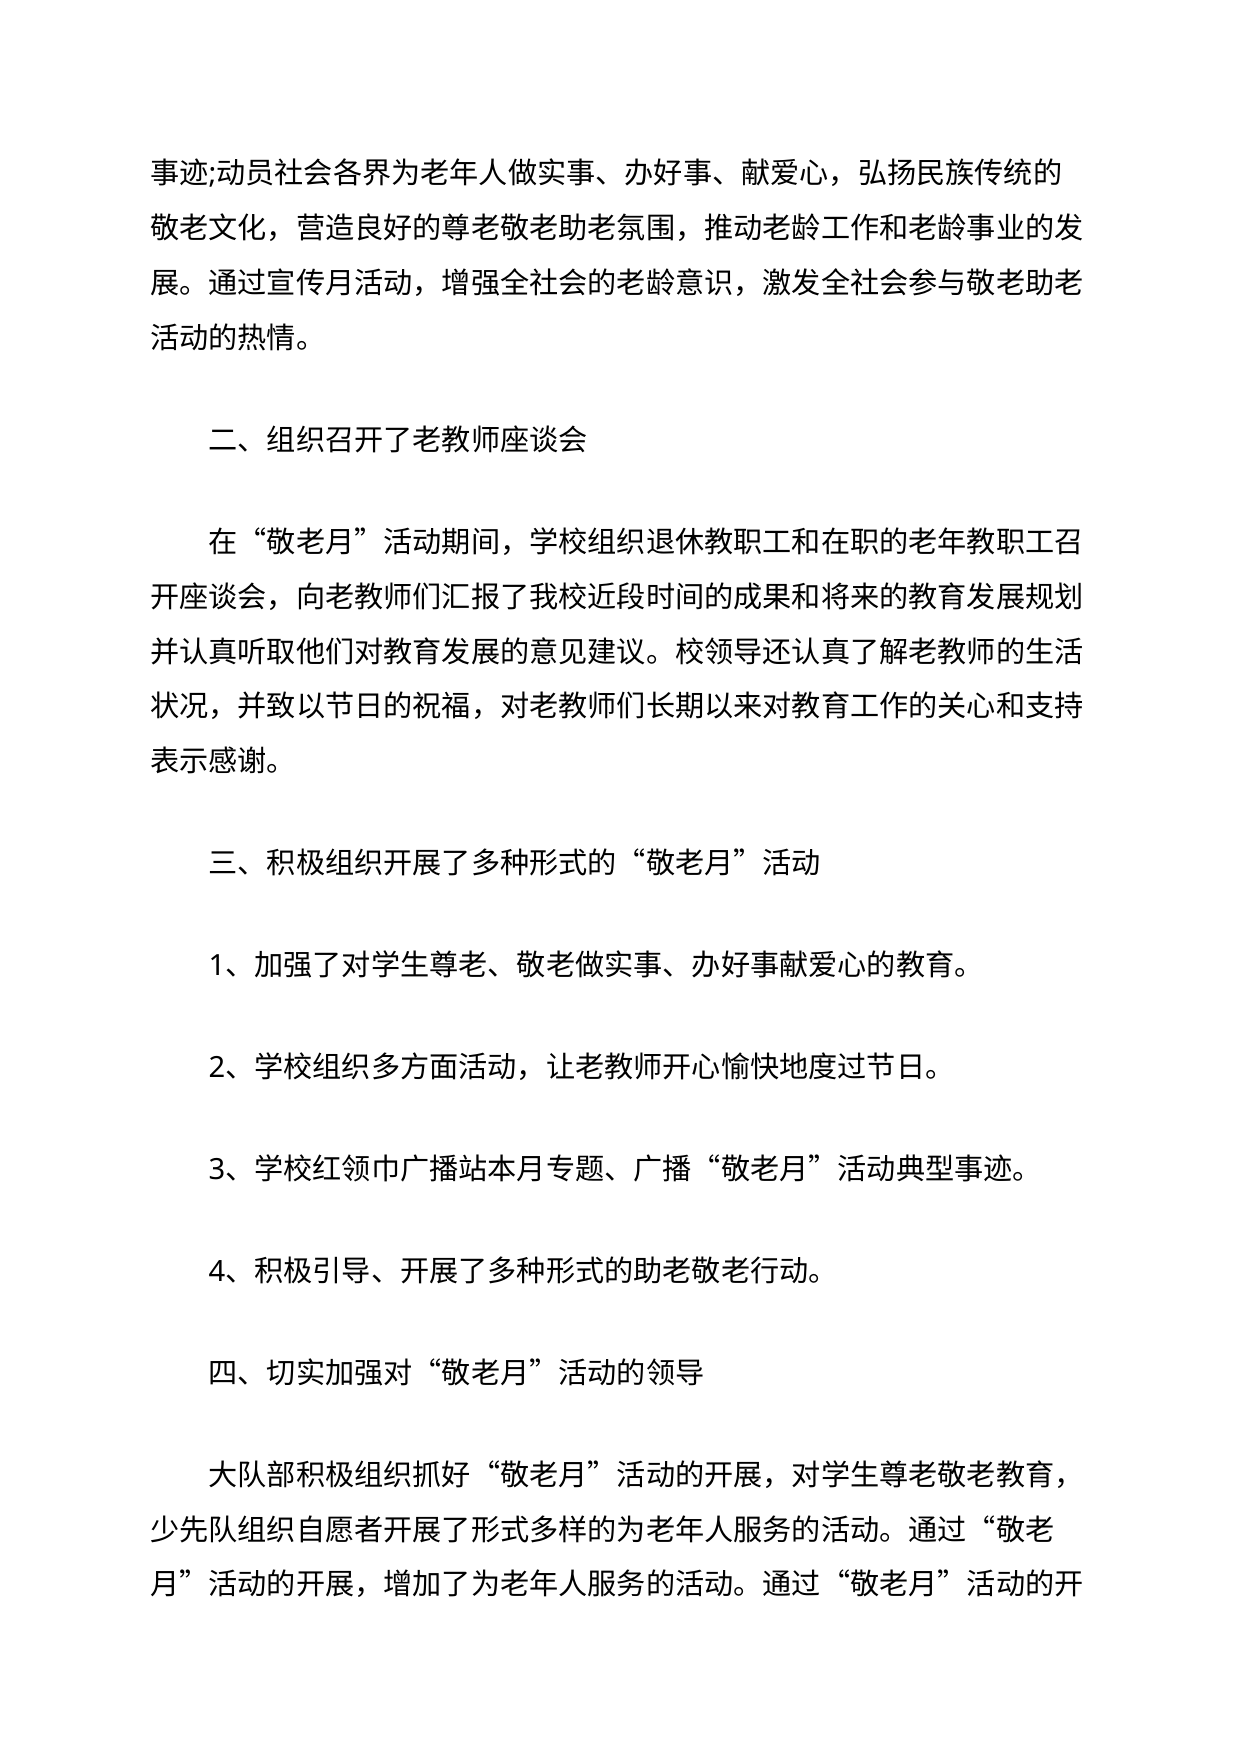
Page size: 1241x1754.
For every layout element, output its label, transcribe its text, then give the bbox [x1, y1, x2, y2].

text 三、积极组织开展了多种形式的“敬老月”活动 [150, 840, 1090, 882]
text 二、组织召开了老教师座谈会 [150, 417, 1090, 459]
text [150, 1451, 1090, 1603]
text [150, 150, 1090, 357]
text 在“敬老月”活动期间，学校组织退休教职工和在职的老年教职工召开座谈会，向老教师们汇报了我校近段时间的成果和将来的教育发展规划并认真听取他们对教育发展的意见建议。校领导还认真了解老教师的生活状况，并致以节日的祝福，对老教师们长期以来对教育工作的关心和支持表示感谢。 [150, 518, 1090, 780]
text 1、加强了对学生尊老、敬老做实事、办好事献爱心的教育。 [150, 941, 1090, 984]
text 3、学校红领巾广播站本月专题、广播“敬老月”活动典型事迹。 [150, 1145, 1090, 1188]
text 2、学校组织多方面活动，让老教师开心愉快地度过节日。 [150, 1043, 1090, 1086]
text 四、切实加强对“敬老月”活动的领导 [150, 1349, 1090, 1392]
text 4、积极引导、开展了多种形式的助老敬老行动。 [150, 1247, 1090, 1290]
